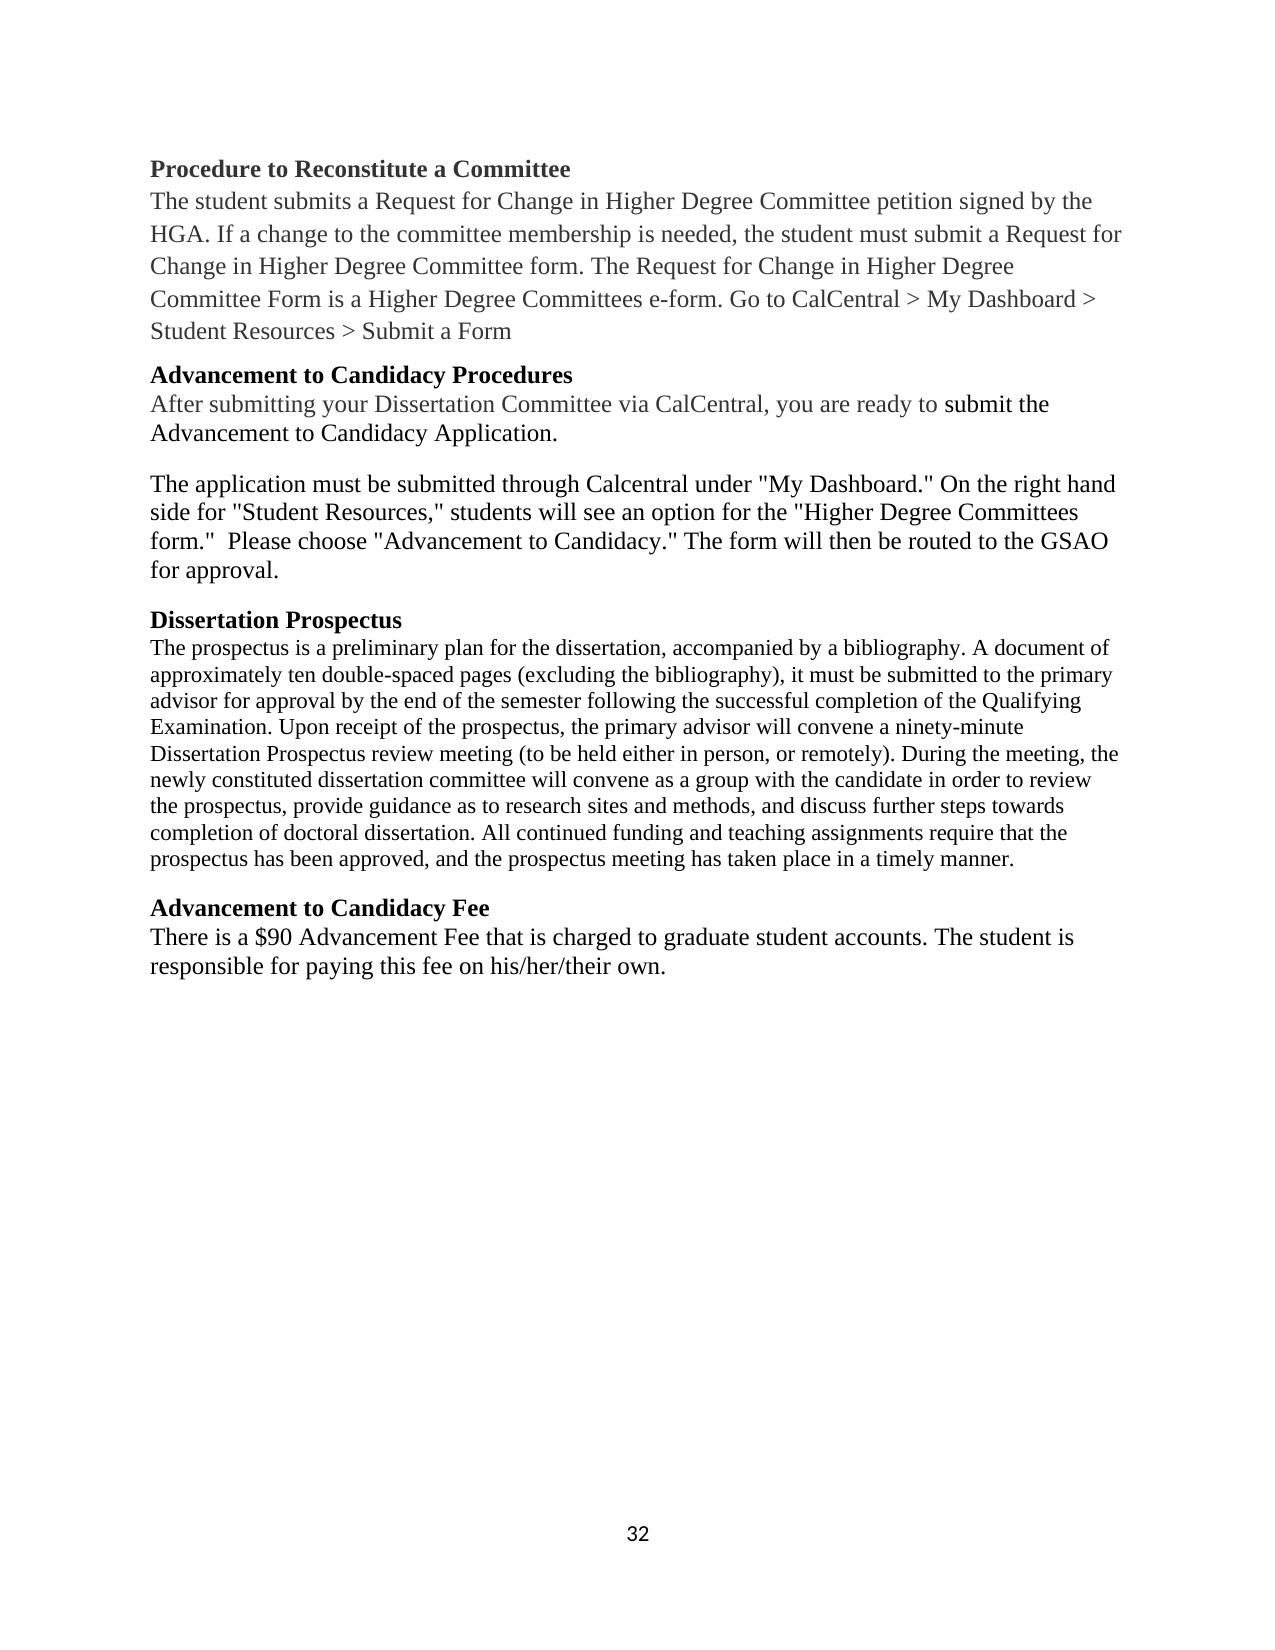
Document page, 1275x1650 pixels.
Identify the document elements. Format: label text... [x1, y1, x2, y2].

text Procedure to Reconstitute a Committee The student submits a Request for Change in Higher Degree Committee petition signed by the HGA. If a change to the committee membership is needed, the student must submit a Request for Change in Higher Degree Committee form. The Request for Change in Higher Degree Committee Form is a Higher Degree Committees e-form. Go to CalCentral > My Dashboard > Student Resources > Submit a Form [150, 150, 1125, 345]
text The application must be submitted through Calcentral under "My Dashboard." On the right hand side for "Student Resources," students will see an option for the "Higher Degree Committees form." Please choose "Advancement to Candidacy." The form will then be routed to the GSAO for approval. [150, 469, 1125, 584]
text Dissertation Prospectus The prospectus is a preliminary plan for the dissertation, accompanied by a bibliography. A document of approximately ten double-spaced pages (excluding the bibliography), it must be submitted to the primary advisor for approval by the end of the semester following the successful completion of the Qualifying Examination. Upon receipt of the prospectus, the primary advisor will convene a ninety-minute Dissertation Prospectus review meeting (to be held either in person, or remotely). During the meeting, the newly constituted dissertation committee will convene as a group with the candidate in order to review the prospectus, provide guidance as to research sites and methods, and discuss further steps towards completion of doctoral dissertation. All continued funding and teaching assignments require that the prospectus has been approved, and the prospectus meeting has taken place in a timely manner. [150, 606, 1125, 872]
text Advancement to Candidacy Procedures After submitting your Dissertation Committee via CalCentral, you are ready to submit the Advancement to Candidacy Application. [150, 361, 1125, 447]
text Advancement to Candidacy Fee There is a $90 Advancement Fee that is charged to graduate student accounts. The student is responsible for paying this fee on his/her/their own. [150, 893, 1125, 980]
